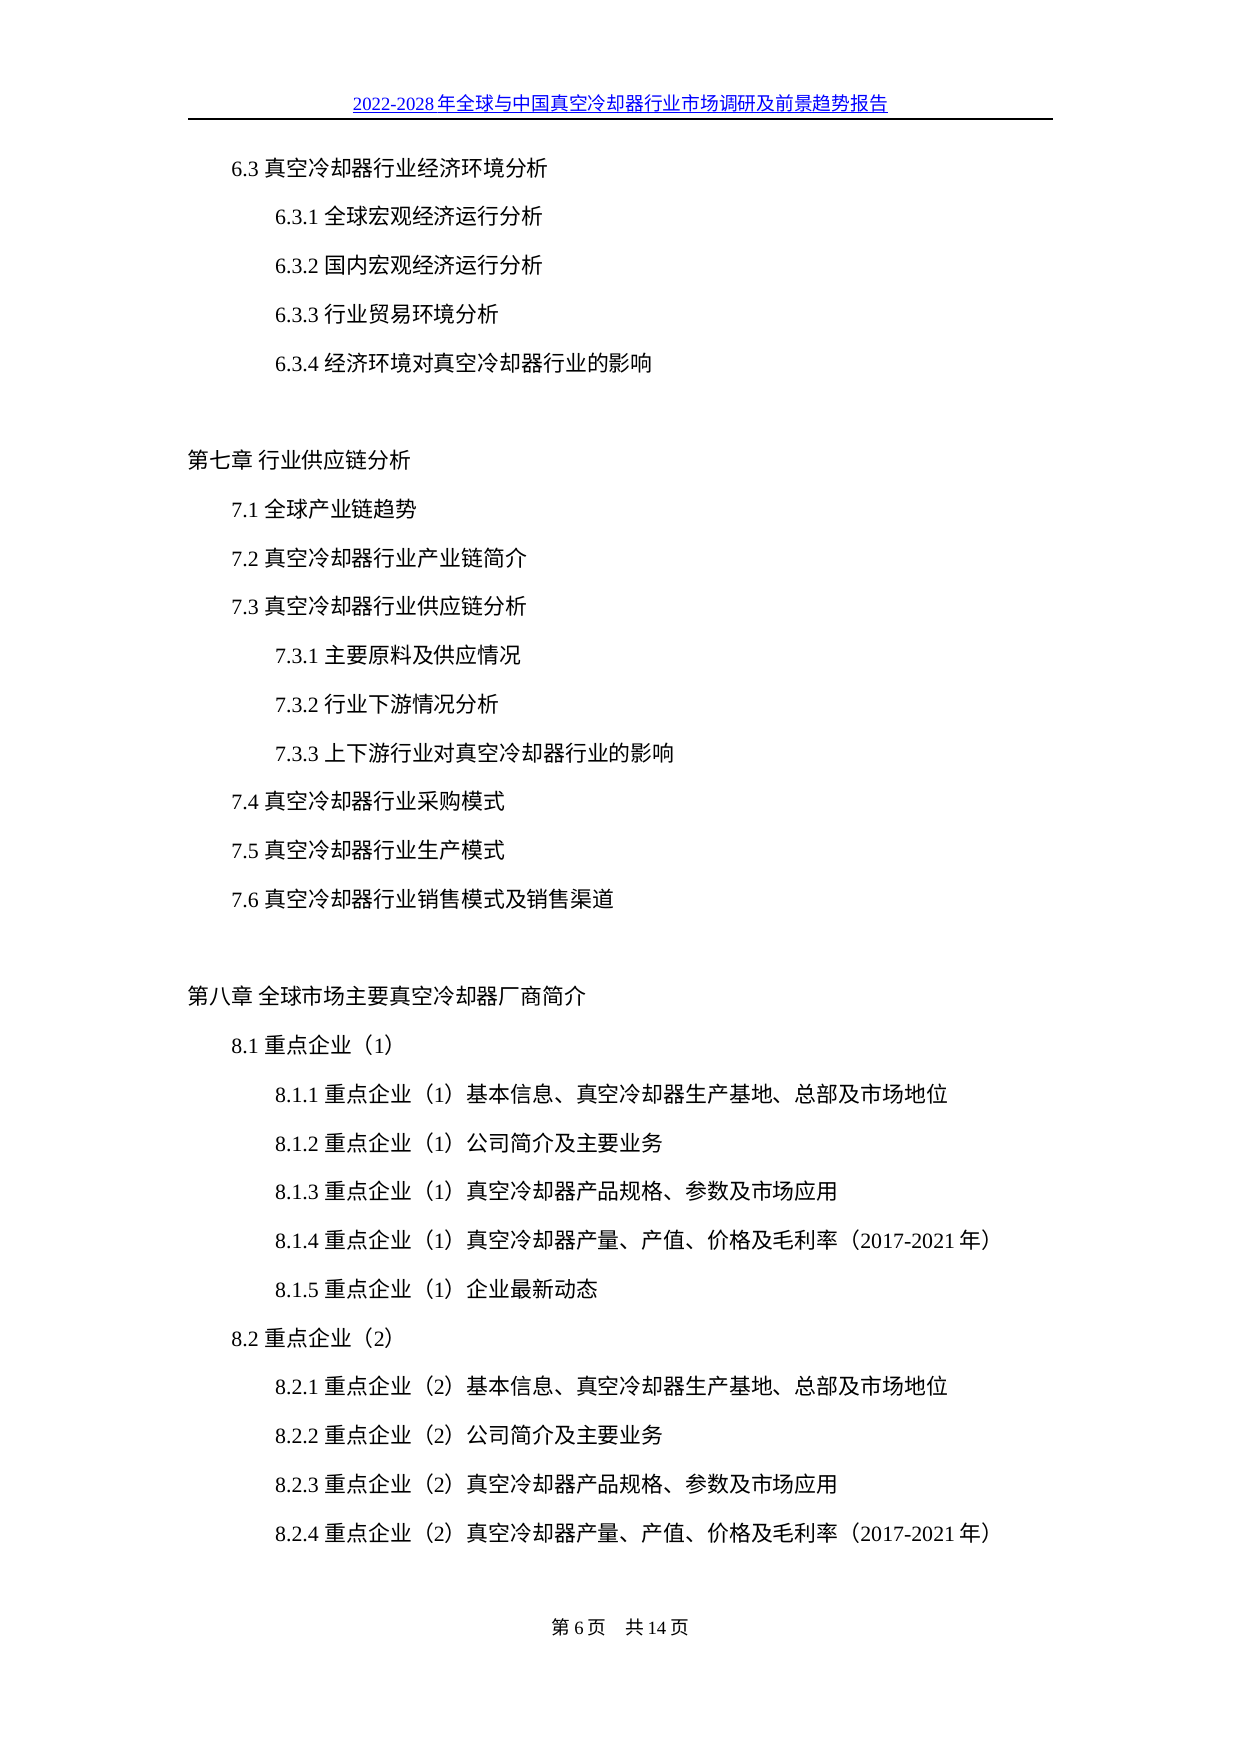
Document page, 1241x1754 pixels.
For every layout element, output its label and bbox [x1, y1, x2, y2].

text [187, 150, 1053, 1548]
